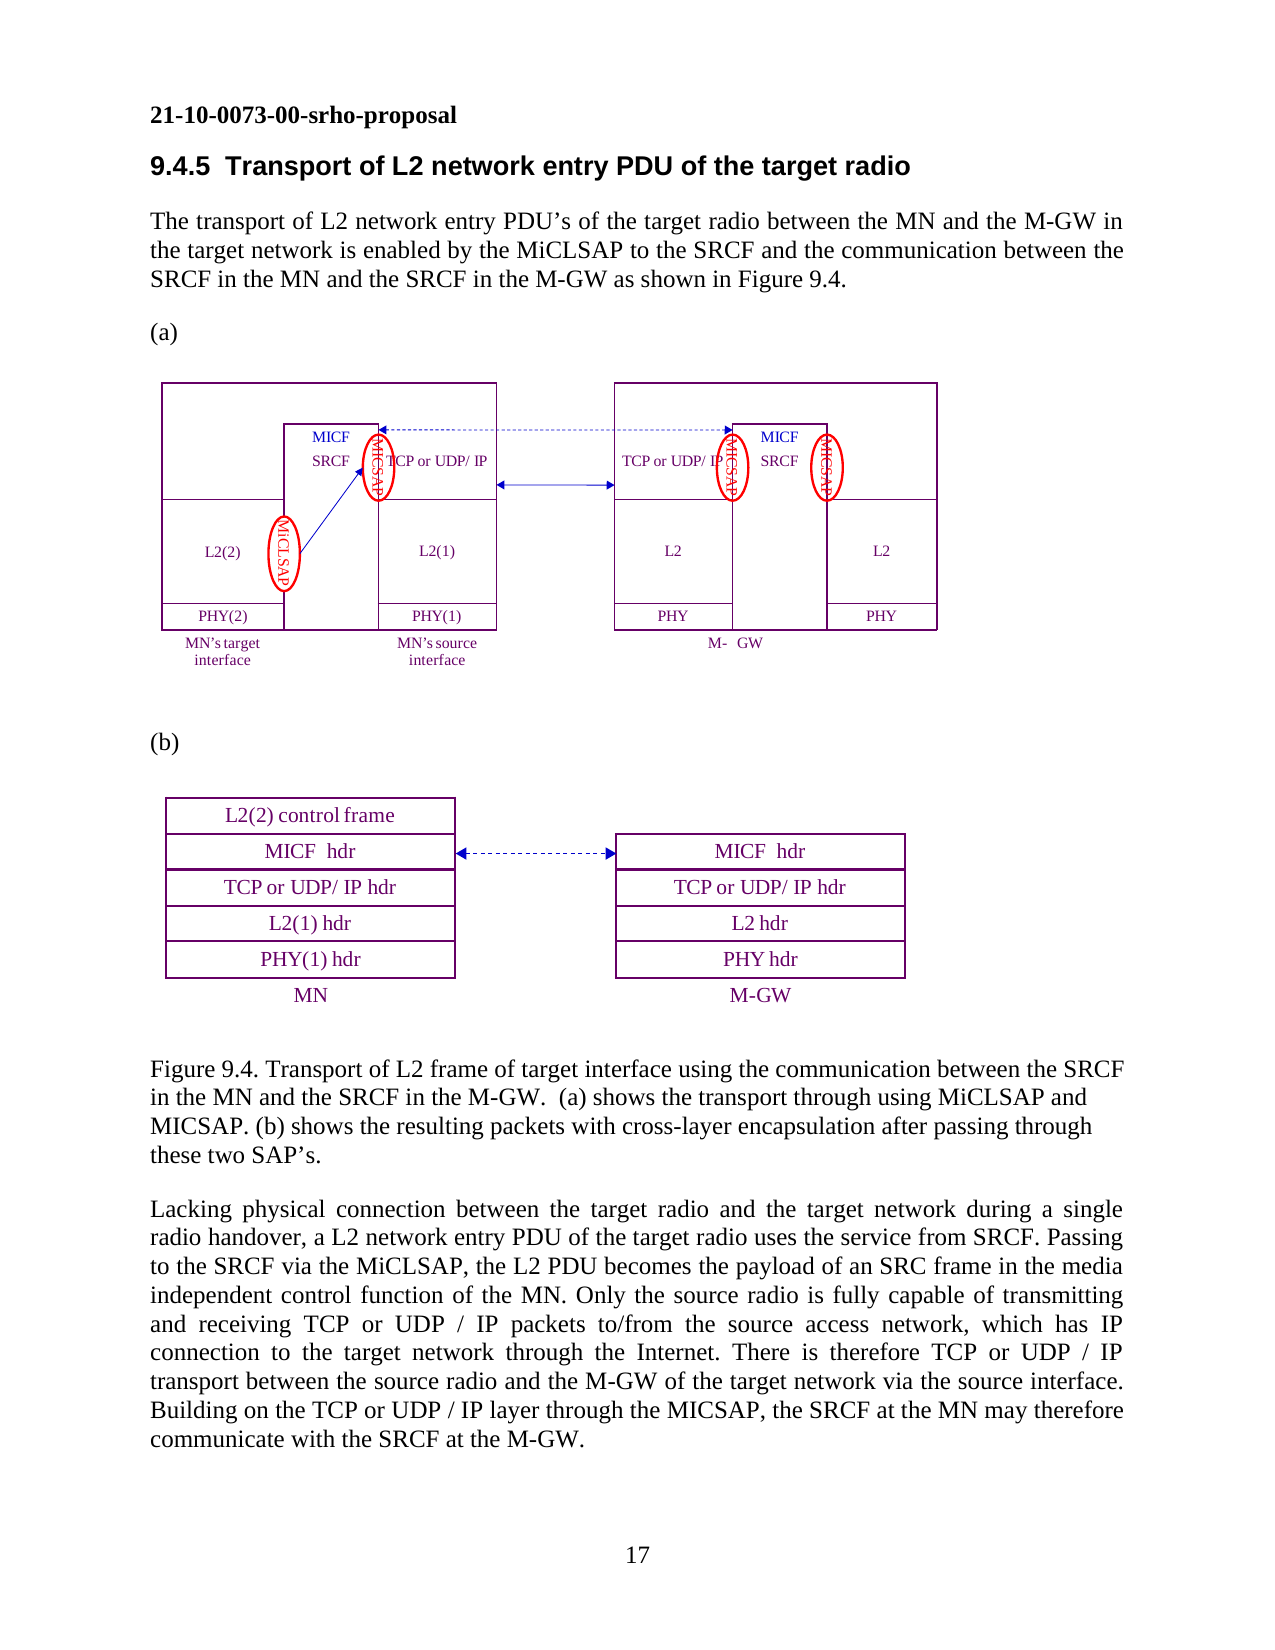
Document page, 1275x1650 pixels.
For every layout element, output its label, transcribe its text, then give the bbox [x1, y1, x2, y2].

text (b) [150, 727, 1125, 756]
text The transport of L2 network entry PDU’s of the target radio between the MN and the M-GW in the target network is enabled by the MiCLSAP to the SRCF and the communication between the SRCF in the MN and the SRCF in the M-GW as shown in Figure 9.4. [150, 206, 1125, 292]
subtitle Transport of L2 network entry PDU of the target radio [150, 150, 1125, 181]
text (a) [150, 317, 1125, 346]
text Lacking physical connection between the target radio and the target network during a single radio handover, a L2 network entry PDU of the target radio uses the service from SRCF. Passing to the SRCF via the MiCLSAP, the L2 PDU becomes the payload of an SRC frame in the media independent control function of the MN. Only the source radio is fully capable of transmitting and receiving TCP or UDP / IP packets to/from the source access network, which has IP connection to the target network through the Internet. There is therefore TCP or UDP / IP transport between the source radio and the M-GW of the target network via the source interface. Building on the TCP or UDP / IP layer through the MICSAP, the SRCF at the MN may therefore communicate with the SRCF at the M-GW. [150, 1194, 1125, 1452]
text Figure 9.4. Transport of L2 frame of target interface using the communication between the SRCF in the MN and the SRCF in the M-GW. (a) shows the transport through using MiCLSAP and MICSAP. (b) shows the resulting packets with cross-layer encapsulation after passing through these two SAP’s. [150, 1054, 1125, 1169]
